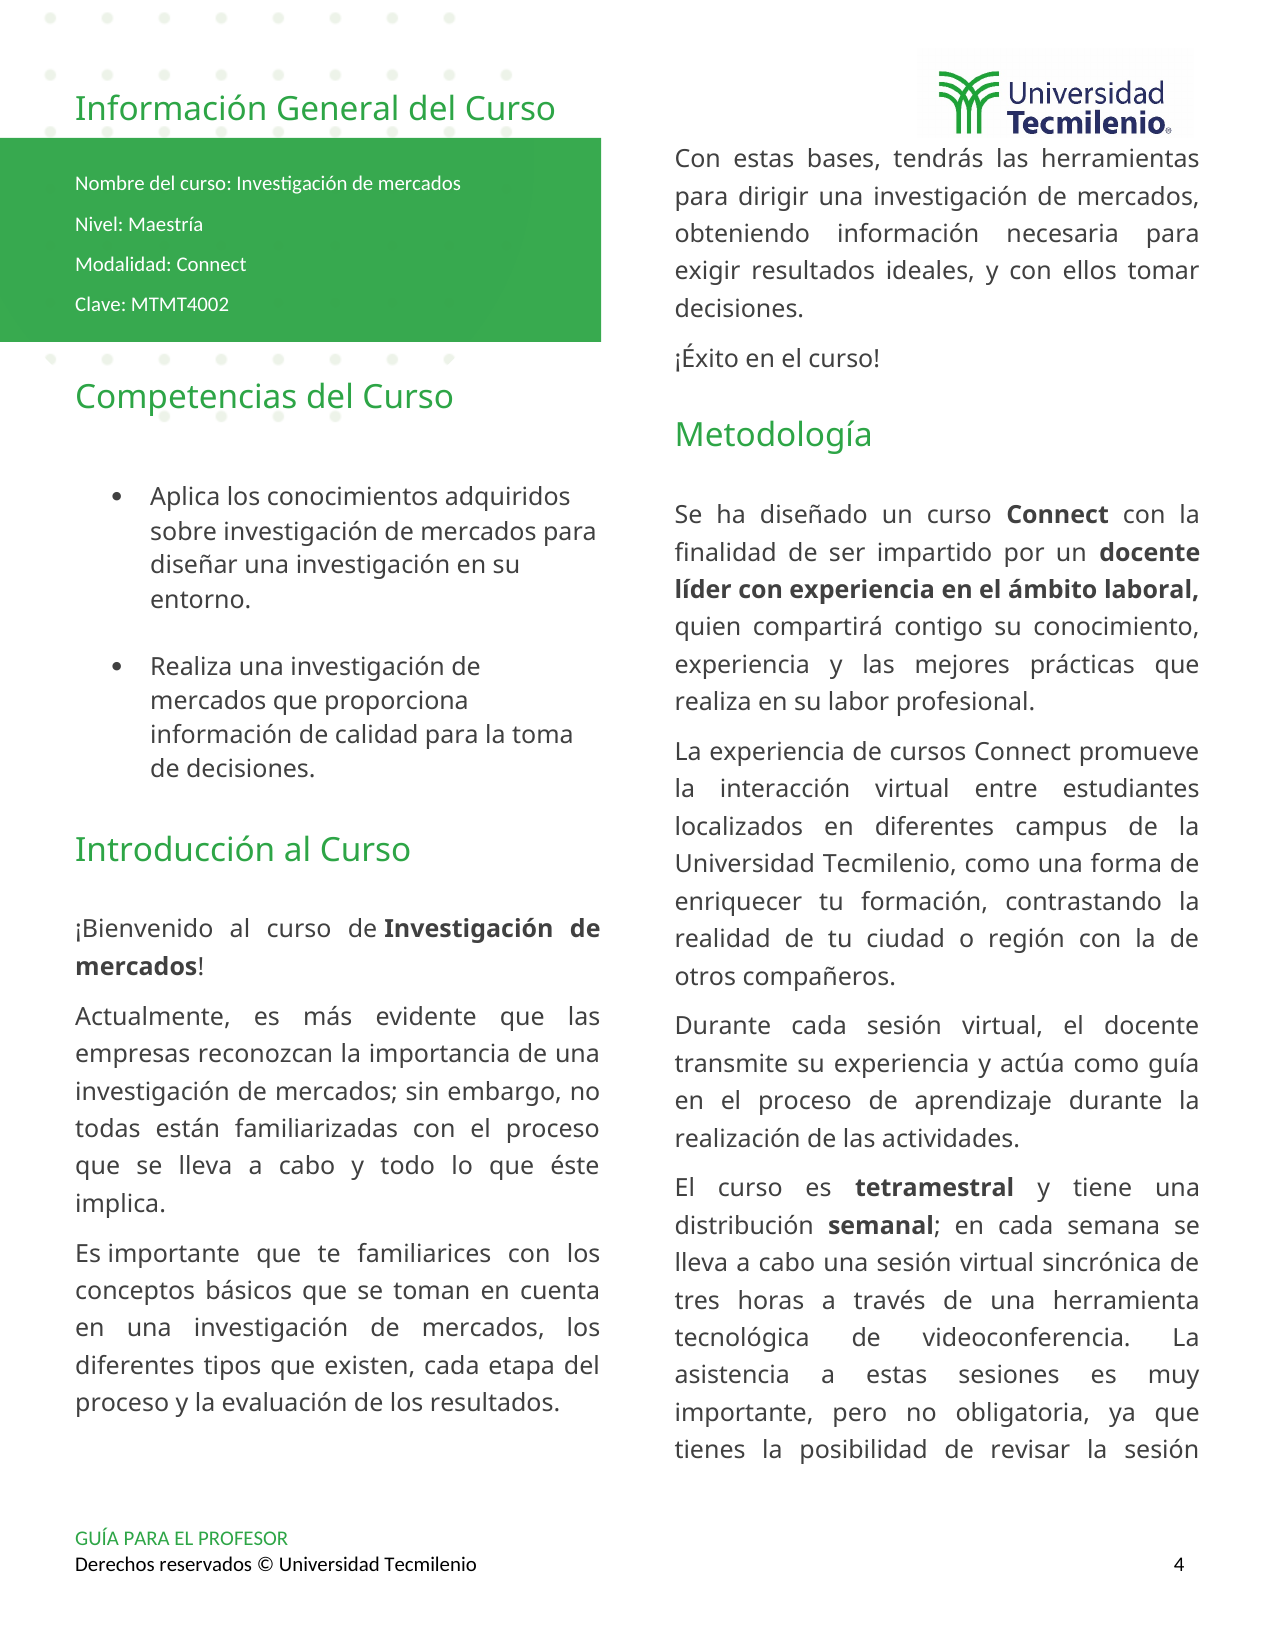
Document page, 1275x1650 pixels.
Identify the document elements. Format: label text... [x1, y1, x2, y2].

subtitle Introducción al Curso [75, 825, 601, 871]
picture [916, 48, 1194, 138]
subtitle Competencias del Curso [75, 372, 601, 418]
text Es importante que te familiarices con los conceptos básicos que se toman en cuenta en una investigación de mercados, los diferentes tipos que existen, cada etapa del proceso y la evaluación de los resultados. [75, 1235, 601, 1419]
text ¡Bienvenido al curso de Investigación de mercados! [75, 911, 601, 983]
text Actualmente, es más evidente que las empresas reconozcan la importancia de una investigación de mercados; sin embargo, no todas están familiarizadas con el proceso que se lleva a cabo y todo lo que éste implica. [75, 998, 601, 1219]
subtitle Información General del Curso [75, 84, 601, 130]
subtitle Metodología [674, 411, 1200, 456]
text Con estas bases, tendrás las herramientas para dirigir una investigación de mercados, obteniendo información necesaria para exigir resultados ideales, y con ellos tomar decisiones. [674, 84, 1200, 324]
subtitle Realiza una investigación de mercados que proporciona información de calidad para la toma de decisiones. [112, 649, 601, 785]
text Se ha diseñado un curso Connect con la finalidad de ser impartido por un docente líder con experiencia en el ámbito laboral, quien compartirá contigo su conocimiento, experiencia y las mejores prácticas que realiza en su labor profesional. [674, 497, 1200, 718]
text Durante cada sesión virtual, el docente transmite su experiencia y actúa como guía en el proceso de aprendizaje durante la realización de las actividades. [674, 1008, 1200, 1154]
subtitle Aplica los conocimientos adquiridos sobre investigación de mercados para diseñar una investigación en su entorno. [112, 479, 601, 615]
text Nivel: Maestría [75, 211, 601, 236]
text La experiencia de cursos Connect promueve la interacción virtual entre estudiantes localizados en diferentes campus de la Universidad Tecmilenio, como una forma de enriquecer tu formación, contrastando la realidad de tu ciudad o región con la de otros compañeros. [674, 734, 1200, 992]
text Modalidad: Connect [75, 251, 601, 277]
text Clave: MTMT4002 [75, 292, 601, 317]
text ¡Éxito en el curso! [674, 340, 1200, 374]
text Nombre del curso: Investigación de mercados [75, 170, 601, 196]
